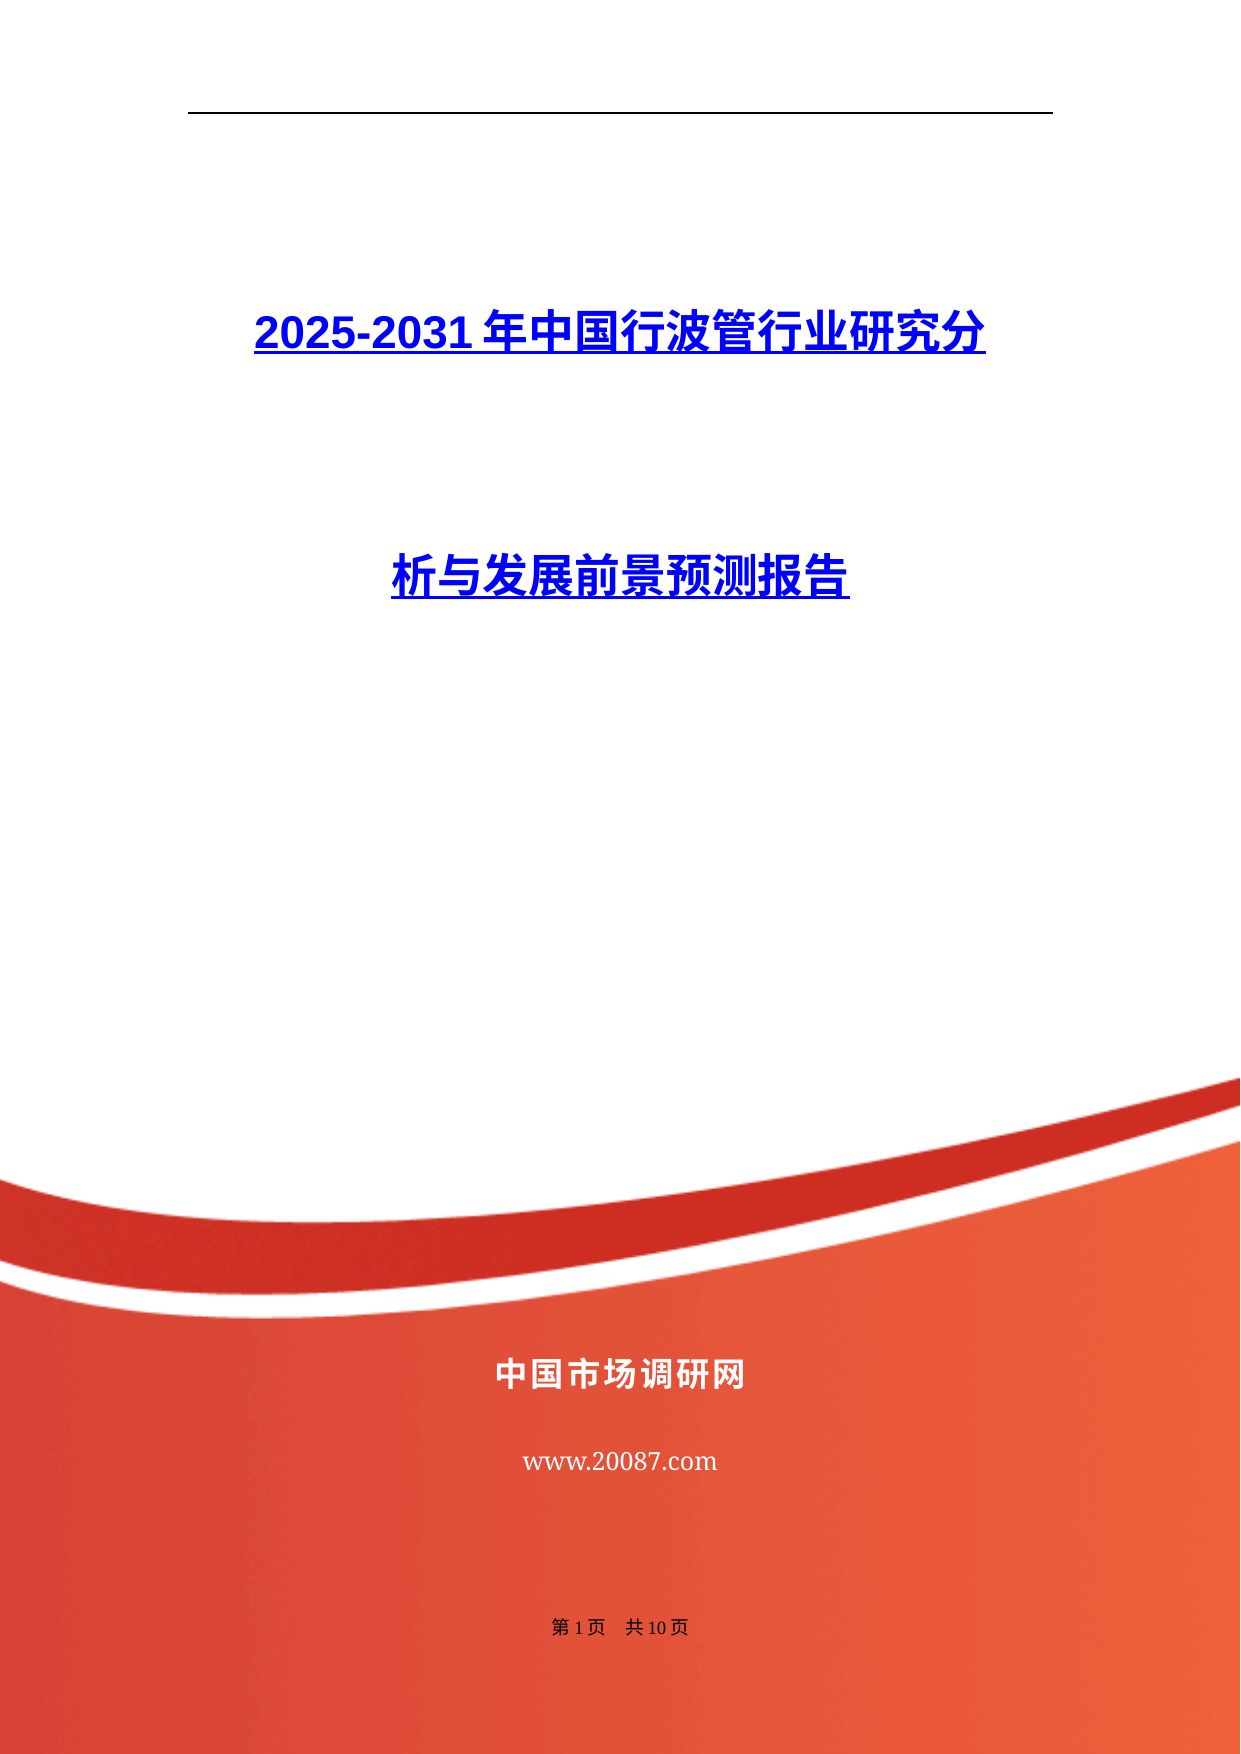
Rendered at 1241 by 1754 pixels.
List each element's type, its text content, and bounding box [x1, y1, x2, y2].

text www.20087.com [187, 1428, 1053, 1493]
table_header 2025-2031年中国行波管行业研究分析与发展前景预测报告 [188, 207, 1053, 773]
subtitle 中国市场调研网 [187, 1339, 1053, 1404]
picture [0, 1006, 1241, 1754]
